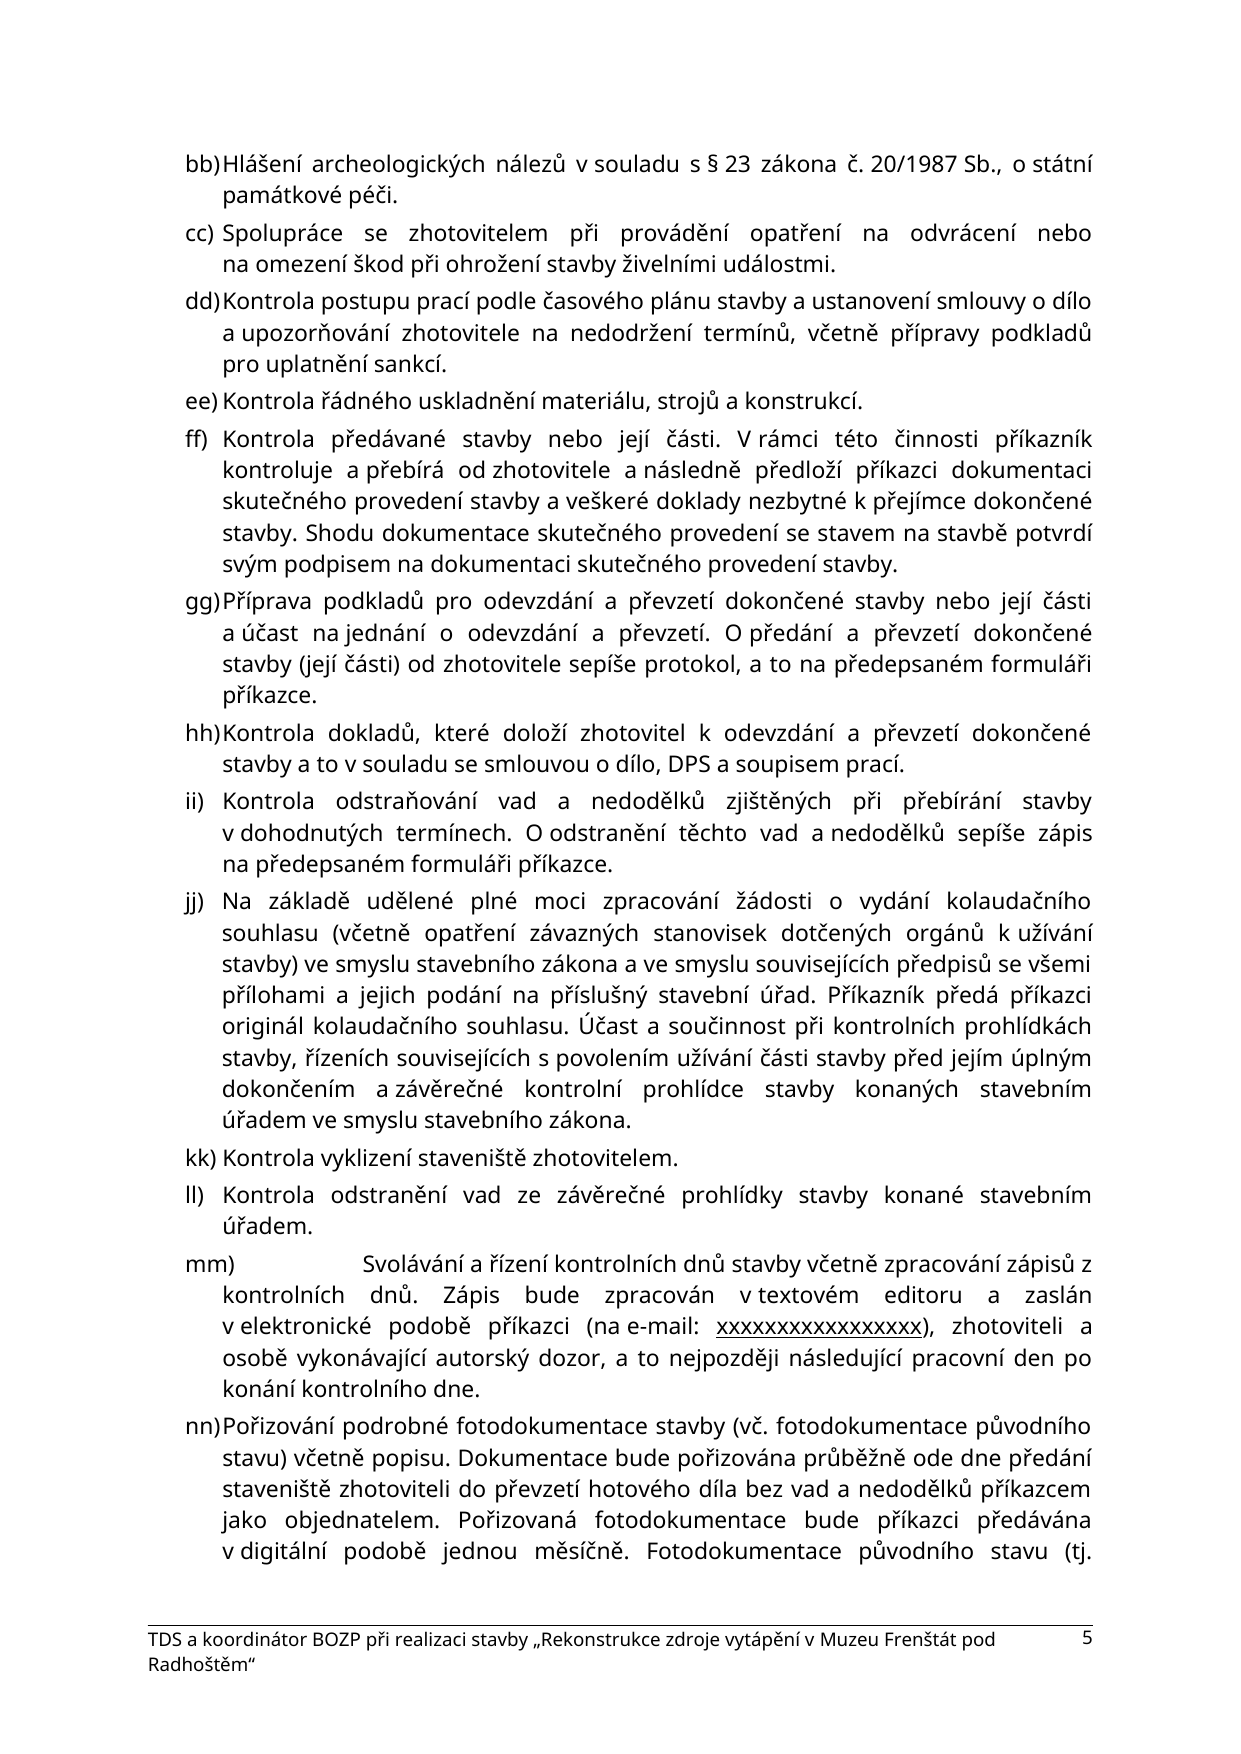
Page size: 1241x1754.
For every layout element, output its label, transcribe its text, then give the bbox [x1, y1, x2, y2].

list Kontrola odstranění vad ze závěrečné prohlídky stavby konané stavebním úřadem. [185, 1179, 1093, 1241]
list Kontrola postupu prací podle časového plánu stavby a ustanovení smlouvy o dílo a upozorňování zhotovitele na nedodržení termínů, včetně přípravy podkladů pro uplatnění sankcí. [185, 285, 1093, 379]
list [185, 1410, 1093, 1566]
list Na základě udělené plné moci zpracování žádosti o vydání kolaudačního souhlasu (včetně opatření závazných stanovisek dotčených orgánů k užívání stavby) ve smyslu stavebního zákona a ve smyslu souvisejících předpisů se všemi přílohami a jejich podání na příslušný stavební úřad. Příkazník předá příkazci originál kolaudačního souhlasu. Účast a součinnost při kontrolních prohlídkách stavby, řízeních souvisejících s povolením užívání části stavby před jejím úplným dokončením a závěrečné kontrolní prohlídce stavby konaných stavebním úřadem ve smyslu stavebního zákona. [185, 885, 1093, 1135]
list Příprava podkladů pro odevzdání a převzetí dokončené stavby nebo její části a účast na jednání o odevzdání a převzetí. O předání a převzetí dokončené stavby (její části) od zhotovitele sepíše protokol, a to na předepsaném formuláři příkazce. [185, 585, 1093, 710]
list Spolupráce se zhotovitelem při provádění opatření na odvrácení nebo na omezení škod při ohrožení stavby živelními událostmi. [185, 216, 1093, 279]
list Kontrola předávané stavby nebo její části. V rámci této činnosti příkazník kontroluje a přebírá od zhotovitele a následně předloží příkazci dokumentaci skutečného provedení stavby a veškeré doklady nezbytné k přejímce dokončené stavby. Shodu dokumentace skutečného provedení se stavem na stavbě potvrdí svým podpisem na dokumentaci skutečného provedení stavby. [185, 423, 1093, 579]
list Kontrola dokladů, které doloží zhotovitel k odevzdání a převzetí dokončené stavby a to v souladu se smlouvou o dílo, DPS a soupisem prací. [185, 716, 1093, 779]
list Kontrola řádného uskladnění materiálu, strojů a konstrukcí. [185, 385, 1093, 416]
list Svolávání a řízení kontrolních dnů stavby včetně zpracování zápisů z kontrolních dnů. Zápis bude zpracován v textovém editoru a zaslán v elektronické podobě příkazci (na e-mail: xxxxxxxxxxxxxxxxx), zhotoviteli a osobě vykonávající autorský dozor, a to nejpozději následující pracovní den po konání kontrolního dne. [185, 1248, 1093, 1404]
list Kontrola vyklizení staveniště zhotovitelem. [185, 1141, 1093, 1173]
list Hlášení archeologických nálezů v souladu s § 23 zákona č. 20/1987 Sb., o státní památkové péči. [185, 148, 1093, 210]
list Kontrola odstraňování vad a nedodělků zjištěných při přebírání stavby v dohodnutých termínech. O odstranění těchto vad a nedodělků sepíše zápis na předepsaném formuláři příkazce. [185, 785, 1093, 879]
